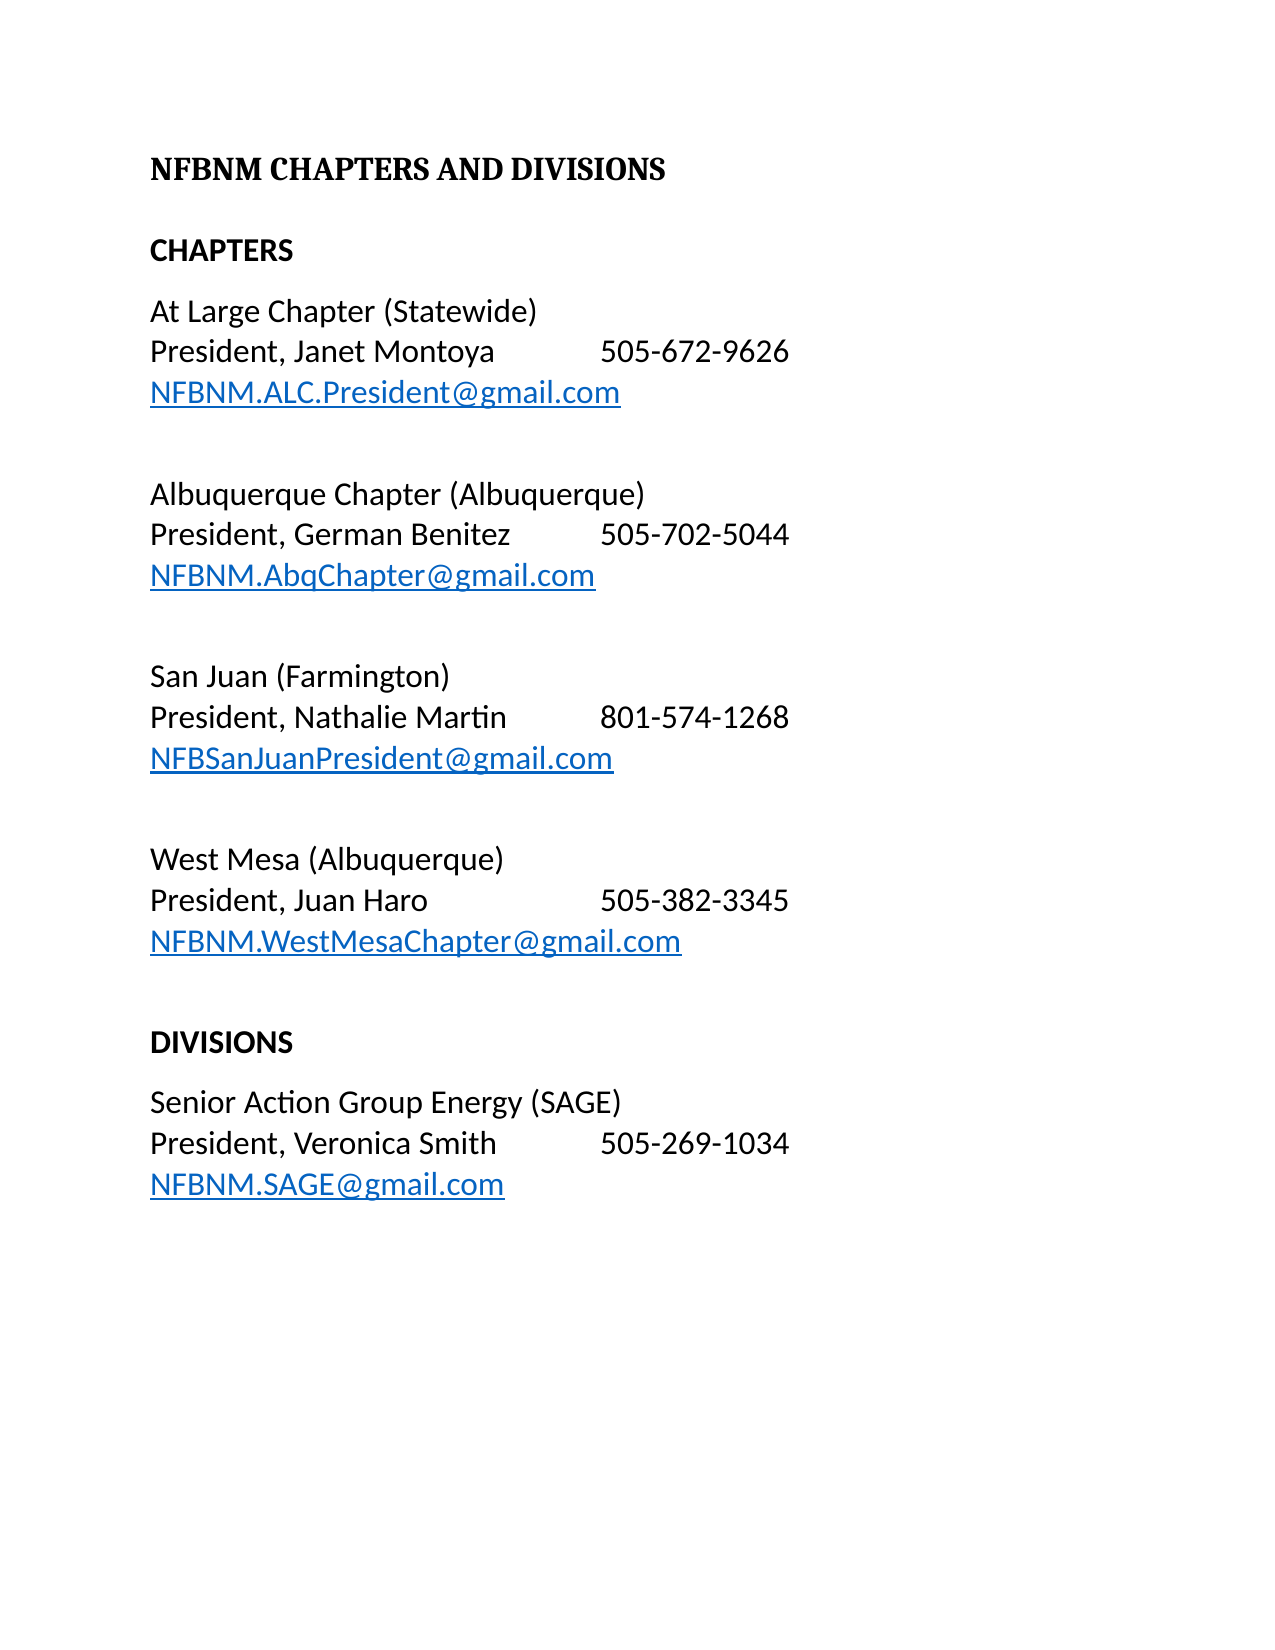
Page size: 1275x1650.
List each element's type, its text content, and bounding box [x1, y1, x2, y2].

text NFBNM.ALC.President@gmail.com [150, 371, 1125, 412]
text NFBNM.SAGE@gmail.com [150, 1163, 1125, 1204]
text President, Juan Haro 505-382-3345 [150, 879, 1125, 919]
text West Mesa (Albuquerque) [150, 838, 1125, 879]
text NFBSanJuanPresident@gmail.com [150, 737, 1125, 777]
text President, German Benitez 505-702-5044 [150, 513, 1125, 554]
text NFBNM.AbqChapter@gmail.com [150, 554, 1125, 595]
text NFBNM.WestMesaChapter@gmail.com [150, 919, 1125, 960]
text At Large Chapter (Statewide) [150, 290, 1125, 330]
text CHAPTERS [150, 229, 1125, 270]
text Albuquerque Chapter (Albuquerque) [150, 472, 1125, 513]
subtitle NFBNM CHAPTERS AND DIVISIONS [150, 150, 1125, 188]
text San Juan (Farmington) [150, 655, 1125, 696]
text President, Nathalie Martin 801-574-1268 [150, 696, 1125, 737]
text President, Veronica Smith 505-269-1034 [150, 1122, 1125, 1163]
text DIVISIONS [150, 1021, 1125, 1062]
text Senior Action Group Energy (SAGE) [150, 1082, 1125, 1122]
text President, Janet Montoya 505-672-9626 [150, 330, 1125, 371]
